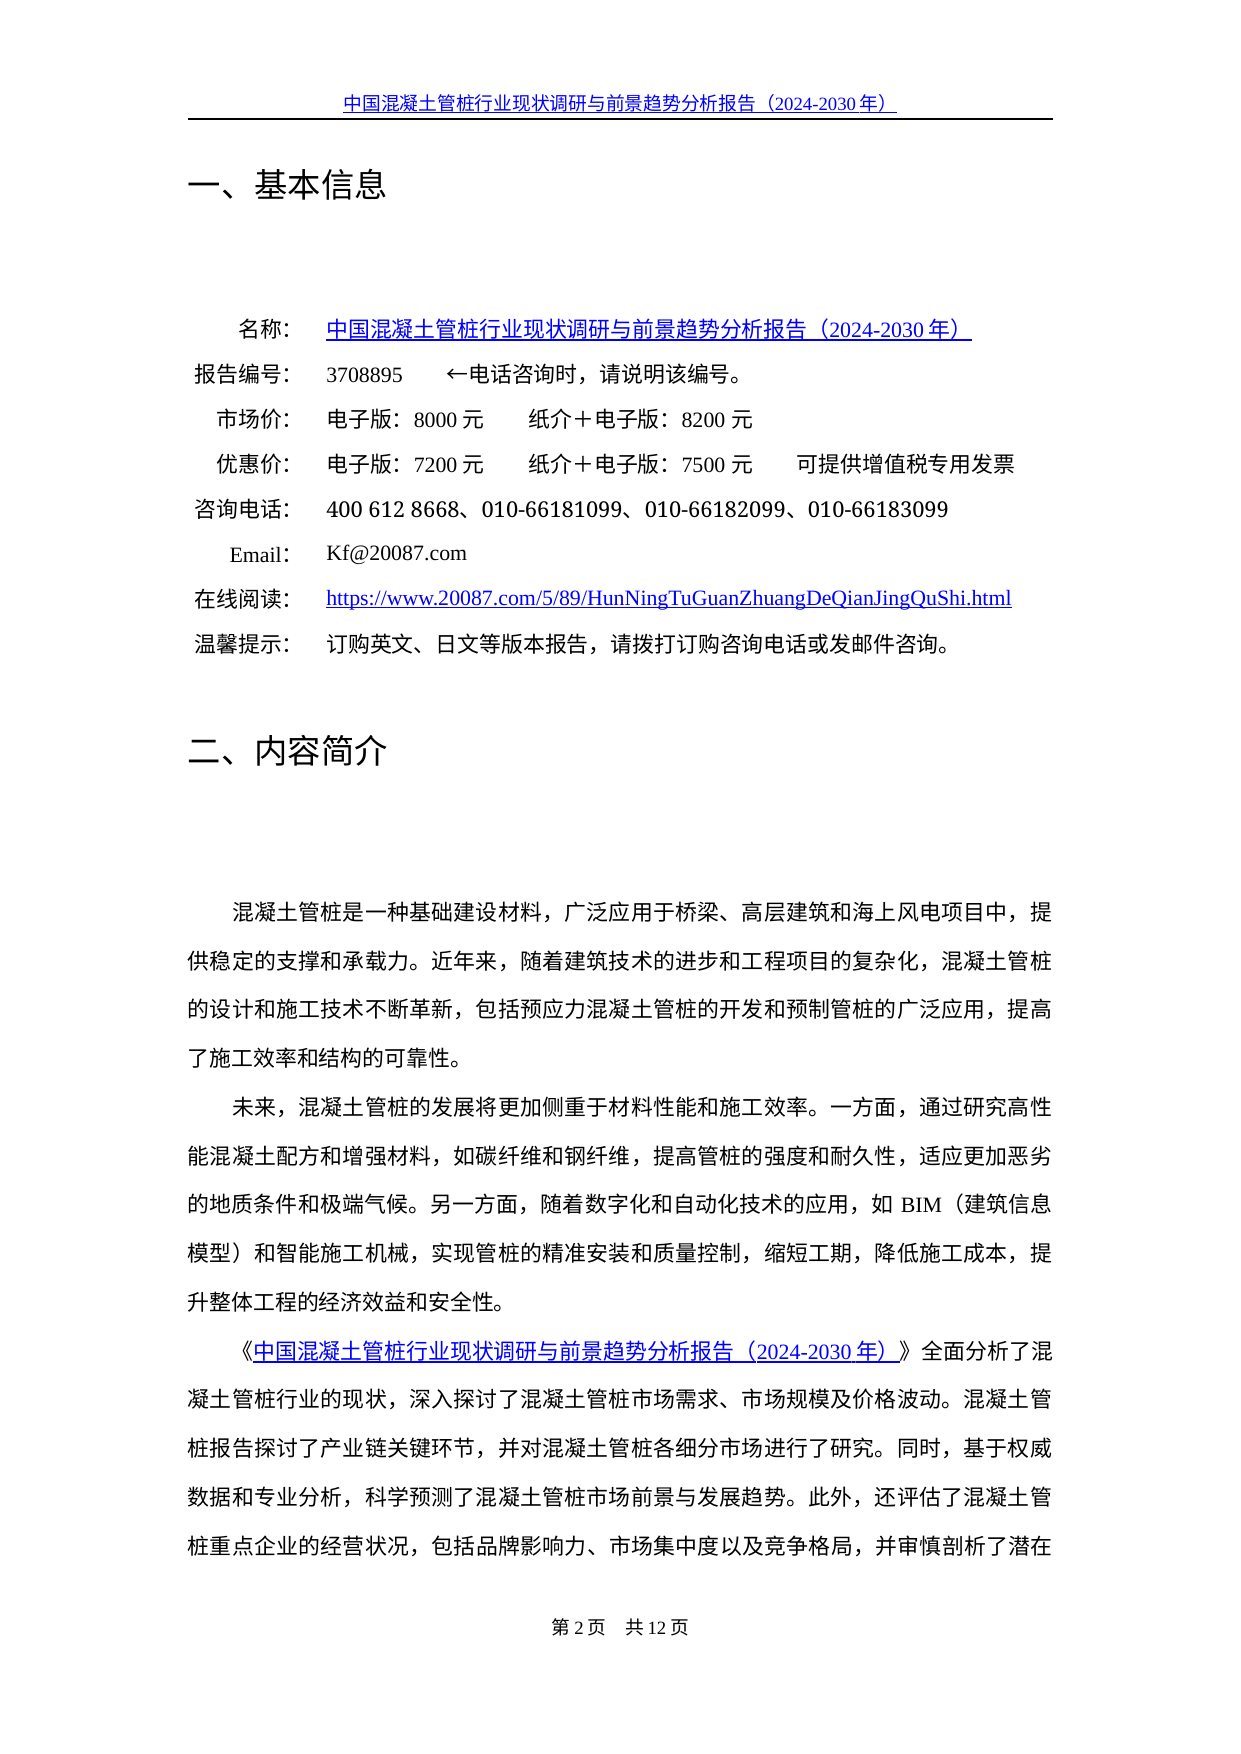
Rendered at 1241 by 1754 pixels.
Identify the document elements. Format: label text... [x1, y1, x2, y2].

table_cell 3708895 ←电话咨询时，请说明该编号。 [315, 357, 1073, 402]
title 一、基本信息 [187, 150, 1053, 215]
table_cell 400 612 8668、010-66181099、010-66182099、010-66183099 [315, 492, 1073, 537]
table_cell 优惠价： [167, 447, 315, 492]
title 二、内容简介 [187, 717, 1053, 782]
table_header 名称： [167, 312, 315, 357]
table_cell [315, 582, 1073, 627]
table_cell 电子版：7200 元 纸介＋电子版：7500 元 可提供增值税专用发票 [315, 447, 1073, 492]
table_cell Email： [167, 537, 315, 582]
table_cell 咨询电话： [167, 492, 315, 537]
table_header 中国混凝土管桩行业现状调研与前景趋势分析报告（2024-2030年） [315, 312, 1073, 357]
table_cell Kf@20087.com [315, 537, 1073, 582]
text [187, 894, 1053, 1561]
table_cell 订购英文、日文等版本报告，请拨打订购咨询电话或发邮件咨询。 [315, 627, 1073, 672]
table_cell 电子版：8000 元 纸介＋电子版：8200 元 [315, 402, 1073, 447]
table_cell 报告编号： [167, 357, 315, 402]
table_cell 市场价： [167, 402, 315, 447]
table_cell 温馨提示： [167, 627, 315, 672]
table_cell 在线阅读： [167, 582, 315, 627]
